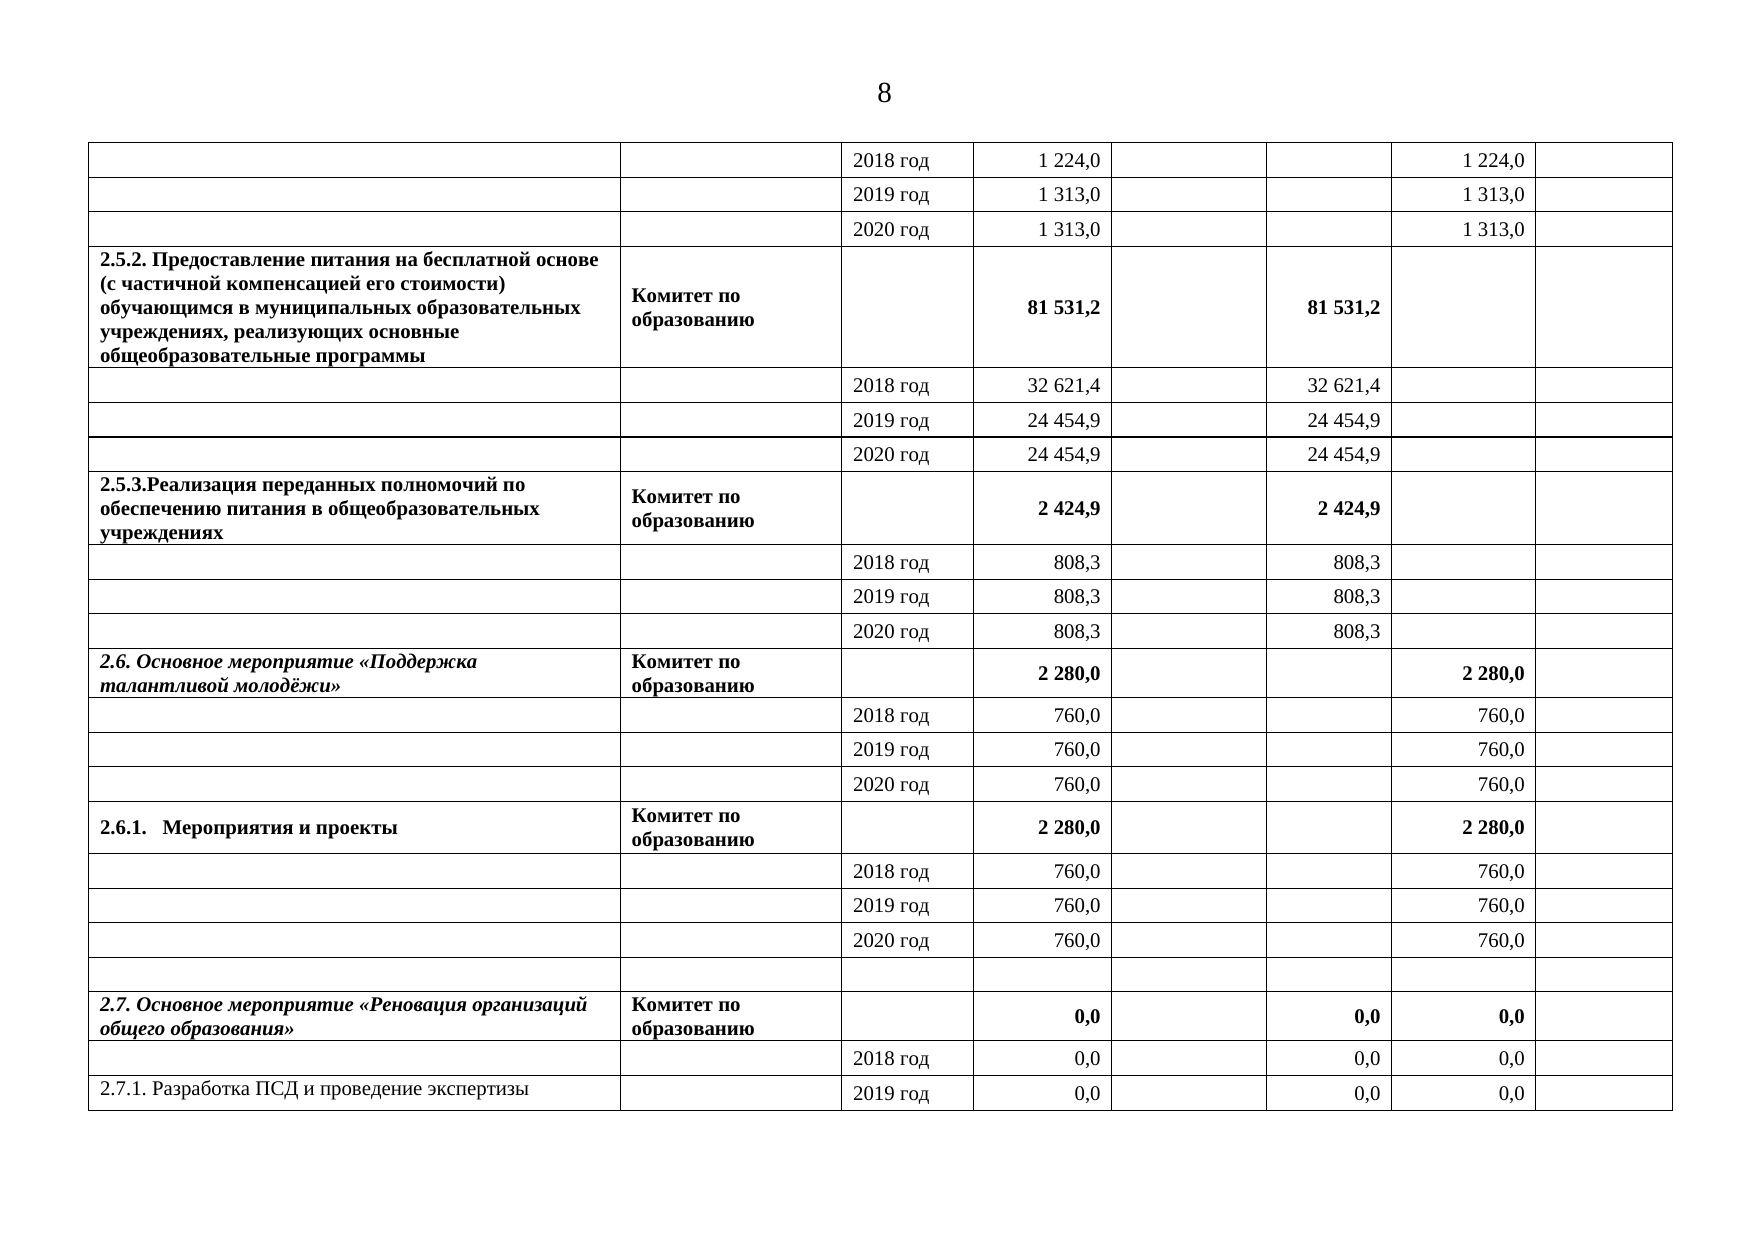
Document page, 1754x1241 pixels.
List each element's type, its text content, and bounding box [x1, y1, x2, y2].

table_cell 2.7. Основное мероприятие «Реновация организаций общего образования» [89, 992, 620, 1040]
table_cell [842, 802, 973, 853]
table_cell [1112, 958, 1266, 991]
table_cell [621, 143, 841, 177]
table_cell 24 454,9 [974, 438, 1111, 471]
table_cell [89, 614, 620, 648]
table_cell 808,3 [974, 545, 1111, 579]
table_cell [1536, 889, 1672, 922]
table_cell [89, 580, 620, 613]
table_cell [1267, 802, 1391, 853]
table_cell Комитет по образованию [621, 649, 841, 697]
table_cell 32 621,4 [974, 368, 1111, 402]
table_cell [89, 1041, 620, 1075]
table_cell [1392, 580, 1535, 613]
table_cell [1112, 472, 1266, 544]
table_cell 0,0 [1267, 992, 1391, 1040]
table_cell Комитет по образованию [621, 992, 841, 1040]
table_cell [621, 733, 841, 766]
table_cell [1536, 614, 1672, 648]
table_cell 2019 год [842, 178, 973, 211]
table_cell 760,0 [974, 767, 1111, 801]
table_cell [1536, 403, 1672, 436]
table_cell 0,0 [1267, 1041, 1391, 1075]
table_cell [89, 854, 620, 887]
table_cell [1536, 992, 1672, 1040]
table_cell [1112, 1076, 1266, 1109]
table_cell [1267, 767, 1391, 801]
table_cell [1112, 802, 1266, 853]
table_cell [1112, 698, 1266, 732]
table_cell Комитет по образованию [621, 472, 841, 544]
table_cell [621, 614, 841, 648]
table_cell 0,0 [974, 992, 1111, 1040]
table_cell Комитет по образованию [621, 247, 841, 367]
table_cell [1267, 854, 1391, 887]
table_cell [1536, 1076, 1672, 1109]
table_cell [1536, 802, 1672, 853]
table_cell [1536, 368, 1672, 402]
table_cell [842, 649, 973, 697]
table_cell [89, 958, 620, 991]
table_cell [1267, 649, 1391, 697]
table_cell 0,0 [1392, 1041, 1535, 1075]
table_cell [842, 247, 973, 367]
table_cell [1536, 580, 1672, 613]
table_cell 808,3 [1267, 545, 1391, 579]
table_cell 2 280,0 [974, 802, 1111, 853]
table_cell [1536, 649, 1672, 697]
table_cell [1112, 580, 1266, 613]
table_cell Комитет по образованию [621, 802, 841, 853]
table_cell [1112, 212, 1266, 246]
table_cell [621, 403, 841, 436]
table_cell [1536, 247, 1672, 367]
table_cell [1112, 247, 1266, 367]
table_cell [1536, 545, 1672, 579]
table_cell 2020 год [842, 438, 973, 471]
table_cell [1112, 545, 1266, 579]
table_cell [1536, 438, 1672, 471]
table_cell 2018 год [842, 698, 973, 732]
table_cell 2 280,0 [1392, 802, 1535, 853]
table_cell [89, 889, 620, 922]
table_cell 24 454,9 [1267, 403, 1391, 436]
table_cell [621, 545, 841, 579]
table_cell [1267, 958, 1391, 991]
table_cell 808,3 [1267, 580, 1391, 613]
table_cell [1112, 1041, 1266, 1075]
table_cell [1536, 698, 1672, 732]
table_cell 808,3 [1267, 614, 1391, 648]
table_cell [621, 212, 841, 246]
table_cell 0,0 [974, 1076, 1111, 1109]
table_cell 2020 год [842, 212, 973, 246]
table_cell [1112, 368, 1266, 402]
table_cell [1536, 923, 1672, 957]
table_cell 2 424,9 [1267, 472, 1391, 544]
table_cell [89, 767, 620, 801]
table_cell [842, 472, 973, 544]
table_cell 2018 год [842, 1041, 973, 1075]
table_cell 760,0 [974, 698, 1111, 732]
table_cell 0,0 [974, 1041, 1111, 1075]
table_cell [842, 992, 973, 1040]
table_cell [1392, 403, 1535, 436]
table_cell 24 454,9 [974, 403, 1111, 436]
table_cell [1112, 992, 1266, 1040]
table_cell 2019 год [842, 403, 973, 436]
table_cell 2019 год [842, 1076, 973, 1109]
table_cell 1 313,0 [974, 178, 1111, 211]
table_cell 2018 год [842, 368, 973, 402]
table_cell [1112, 438, 1266, 471]
table_cell 2 280,0 [974, 649, 1111, 697]
table_cell 2 424,9 [974, 472, 1111, 544]
table_cell [1536, 1041, 1672, 1075]
table_cell 760,0 [974, 854, 1111, 887]
table_cell [1267, 889, 1391, 922]
table_cell [89, 698, 620, 732]
table_cell [89, 212, 620, 246]
table_cell [1392, 958, 1535, 991]
table_cell 2020 год [842, 767, 973, 801]
table_cell 32 621,4 [1267, 368, 1391, 402]
table_cell [1112, 403, 1266, 436]
table_cell [1536, 733, 1672, 766]
table_cell 2.6. Основное мероприятие «Поддержка талантливой молодёжи» [89, 649, 620, 697]
table_cell [621, 958, 841, 991]
table_cell [1392, 472, 1535, 544]
table_cell [1267, 698, 1391, 732]
table_cell [1536, 143, 1672, 177]
table_cell [621, 1041, 841, 1075]
table_cell 2020 год [842, 614, 973, 648]
table_cell 760,0 [1392, 854, 1535, 887]
table_cell 1 313,0 [1392, 178, 1535, 211]
table_cell 2.5.2. Предоставление питания на бесплатной основе (с частичной компенсацией его стоимости) обучающимся в муниципальных образовательных учреждениях, реализующих основные общеобразовательные программы [89, 247, 620, 367]
table_cell [1112, 733, 1266, 766]
table_cell 760,0 [1392, 698, 1535, 732]
table_cell [621, 889, 841, 922]
table_cell 2019 год [842, 889, 973, 922]
table_cell 760,0 [1392, 923, 1535, 957]
table_cell [621, 178, 841, 211]
table_cell [1536, 178, 1672, 211]
table_cell [1112, 767, 1266, 801]
table_cell [621, 438, 841, 471]
table_cell [1392, 438, 1535, 471]
table_cell [1112, 649, 1266, 697]
table_cell [842, 958, 973, 991]
table_cell [89, 403, 620, 436]
table_cell 2.5.3.Реализация переданных полномочий по обеспечению питания в общеобразовательных учреждениях [89, 472, 620, 544]
table_cell [1267, 212, 1391, 246]
table_cell 0,0 [1267, 1076, 1391, 1109]
table_cell [1536, 854, 1672, 887]
table_cell [1112, 889, 1266, 922]
table_cell 1 313,0 [974, 212, 1111, 246]
table_cell [1536, 472, 1672, 544]
table_cell [89, 545, 620, 579]
table_cell [1392, 545, 1535, 579]
table_cell 1 224,0 [974, 143, 1111, 177]
table_cell [89, 178, 620, 211]
table_cell [1267, 143, 1391, 177]
table_cell [1536, 767, 1672, 801]
table_cell 2019 год [842, 733, 973, 766]
table_cell 760,0 [1392, 767, 1535, 801]
table_cell 2.7.1. Разработка ПСД и проведение экспертизы [89, 1076, 620, 1109]
table_cell 1 224,0 [1392, 143, 1535, 177]
table_cell [89, 923, 620, 957]
table_cell [89, 143, 620, 177]
table_cell [1267, 733, 1391, 766]
table_cell [1392, 368, 1535, 402]
table_cell 2 280,0 [1392, 649, 1535, 697]
table_cell 760,0 [1392, 889, 1535, 922]
table_cell 0,0 [1392, 1076, 1535, 1109]
table_cell [621, 368, 841, 402]
table_cell [89, 733, 620, 766]
table_cell 760,0 [974, 889, 1111, 922]
table_cell [621, 698, 841, 732]
table_cell 0,0 [1392, 992, 1535, 1040]
table_cell 760,0 [974, 923, 1111, 957]
table_cell [621, 923, 841, 957]
table_cell [1536, 958, 1672, 991]
table_cell [1112, 178, 1266, 211]
table_cell [1112, 614, 1266, 648]
table_cell [1112, 854, 1266, 887]
table_cell [1267, 923, 1391, 957]
table_cell [89, 368, 620, 402]
table_cell [621, 580, 841, 613]
table_cell 760,0 [1392, 733, 1535, 766]
table_cell [89, 438, 620, 471]
table_cell [1112, 143, 1266, 177]
table_cell [1536, 212, 1672, 246]
table_cell [1267, 178, 1391, 211]
table_cell [1392, 614, 1535, 648]
table_cell [974, 958, 1111, 991]
table_cell [1112, 923, 1266, 957]
table_cell 2018 год [842, 143, 973, 177]
table_cell 2018 год [842, 545, 973, 579]
table_cell [621, 767, 841, 801]
table_cell 808,3 [974, 580, 1111, 613]
table_cell 81 531,2 [974, 247, 1111, 367]
table_cell [621, 854, 841, 887]
table_cell 1 313,0 [1392, 212, 1535, 246]
table_cell 2020 год [842, 923, 973, 957]
table_cell 2018 год [842, 854, 973, 887]
table_cell 2.6.1. Мероприятия и проекты [89, 802, 620, 853]
table_cell [621, 1076, 841, 1109]
table_cell 760,0 [974, 733, 1111, 766]
table_cell 81 531,2 [1267, 247, 1391, 367]
table_cell 24 454,9 [1267, 438, 1391, 471]
table_cell 2019 год [842, 580, 973, 613]
table_cell [1392, 247, 1535, 367]
table_cell 808,3 [974, 614, 1111, 648]
